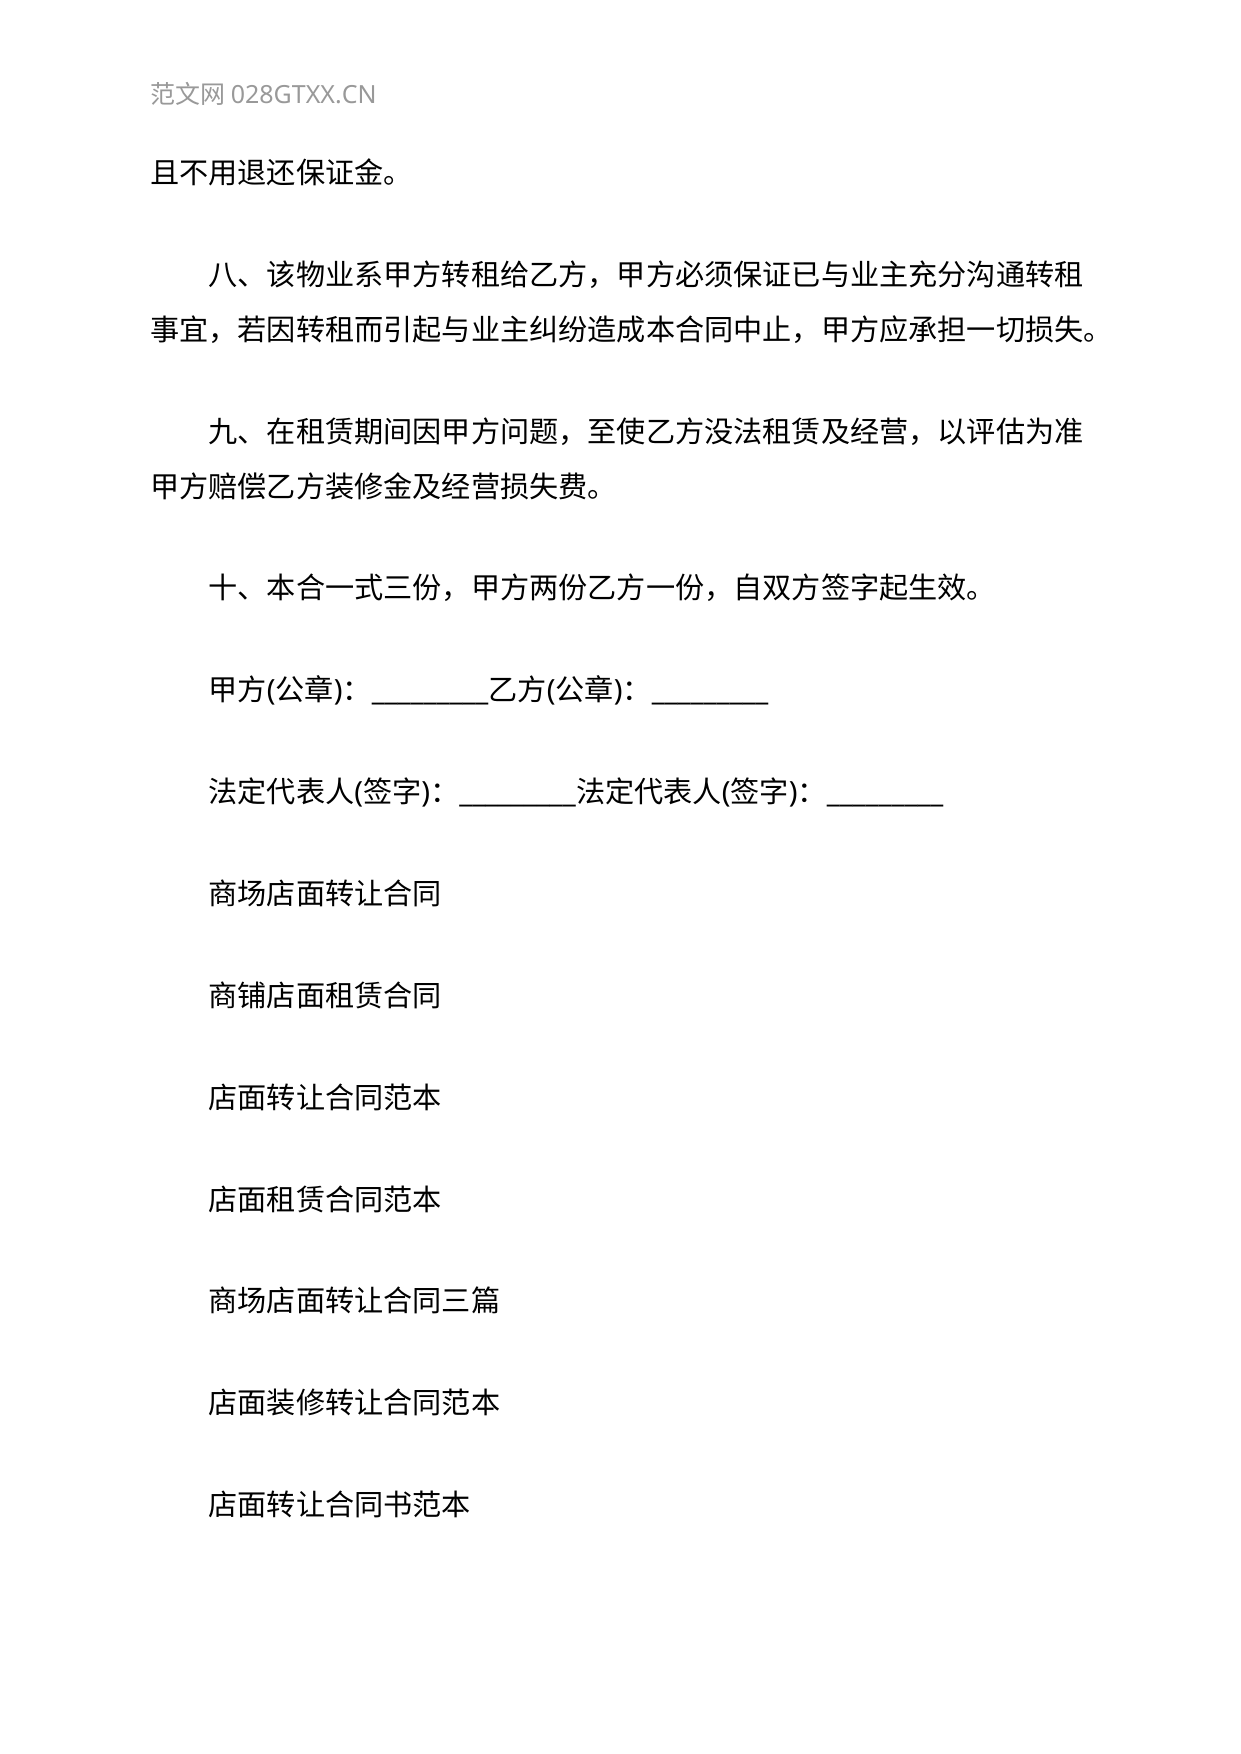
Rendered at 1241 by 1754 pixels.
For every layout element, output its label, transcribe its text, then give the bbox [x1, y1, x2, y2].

text 店面租赁合同范本 [150, 1176, 1090, 1218]
text 店面转让合同书范本 [150, 1481, 1090, 1524]
text 九、在租赁期间因甲方问题，至使乙方没法租赁及经营，以评估为准甲方赔偿乙方装修金及经营损失费。 [150, 408, 1090, 506]
text 商场店面转让合同三篇 [150, 1278, 1090, 1320]
text 商场店面转让合同 [150, 871, 1090, 913]
text 店面转让合同范本 [150, 1074, 1090, 1117]
text 甲方(公章)：_________乙方(公章)：_________ [150, 667, 1090, 709]
text 法定代表人(签字)：_________法定代表人(签字)：_________ [150, 769, 1090, 811]
text 八、该物业系甲方转租给乙方，甲方必须保证已与业主充分沟通转租事宜，若因转租而引起与业主纠纷造成本合同中止，甲方应承担一切损失。 [150, 252, 1090, 349]
text 店面装修转让合同范本 [150, 1380, 1090, 1422]
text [150, 150, 1090, 192]
text 商铺店面租赁合同 [150, 973, 1090, 1015]
text 十、本合一式三份，甲方两份乙方一份，自双方签字起生效。 [150, 565, 1090, 607]
